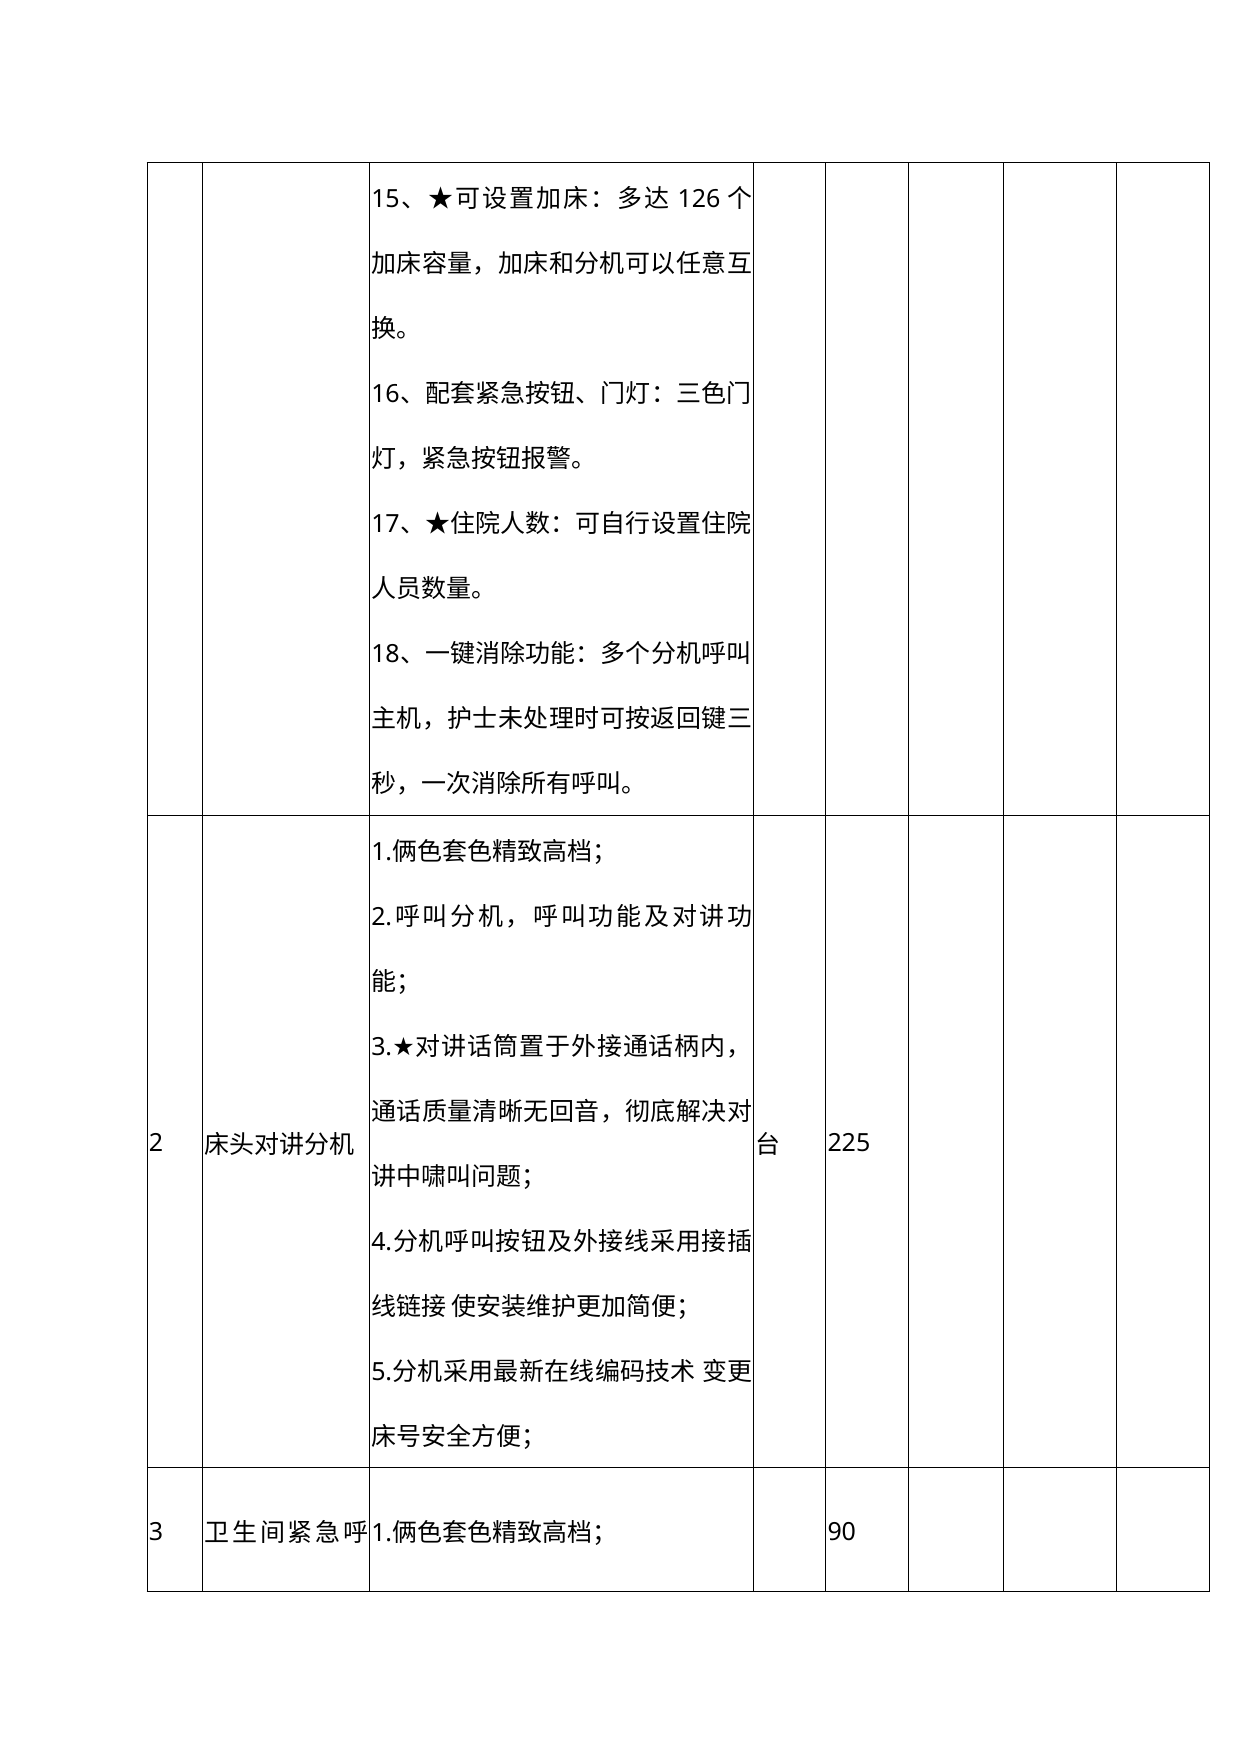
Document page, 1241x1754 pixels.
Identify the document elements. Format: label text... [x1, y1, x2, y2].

table_cell [1004, 163, 1116, 814]
table_cell 90 [826, 1468, 908, 1591]
table_cell [909, 163, 1003, 814]
table_cell 台 [754, 163, 825, 814]
table_cell 2 [148, 816, 202, 1467]
table_cell 台 [754, 816, 825, 1467]
table_cell [909, 1468, 1003, 1591]
table_cell 1.俩色套色精致高档； 2.呼叫分机，呼叫功能及对讲功能； 3.★对讲话筒置于外接通话柄内，通话质量清晰无回音，彻底解决对讲中啸叫问题； 4.分机呼叫按钮及外接线采用接插线链接 使安装维护更加简便； 5.分机采用最新在线编码技术 变更床号安全方便； [370, 816, 753, 1467]
table_cell [1117, 816, 1209, 1467]
table_cell 床头对讲分机 [203, 816, 369, 1467]
table_cell [1117, 163, 1209, 814]
table_cell 3 [148, 1468, 202, 1591]
table_cell [1004, 1468, 1116, 1591]
table_cell 5 [826, 163, 908, 814]
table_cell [370, 1468, 753, 1591]
table_cell [1004, 816, 1116, 1467]
table_cell 卫生间紧急呼叫器 [203, 1468, 369, 1591]
table_cell [1117, 1468, 1209, 1591]
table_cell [203, 163, 369, 814]
table_cell [909, 816, 1003, 1467]
table_cell [754, 1468, 825, 1591]
table_cell 1 [148, 163, 202, 814]
table_cell 225 [826, 816, 908, 1467]
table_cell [370, 163, 753, 814]
